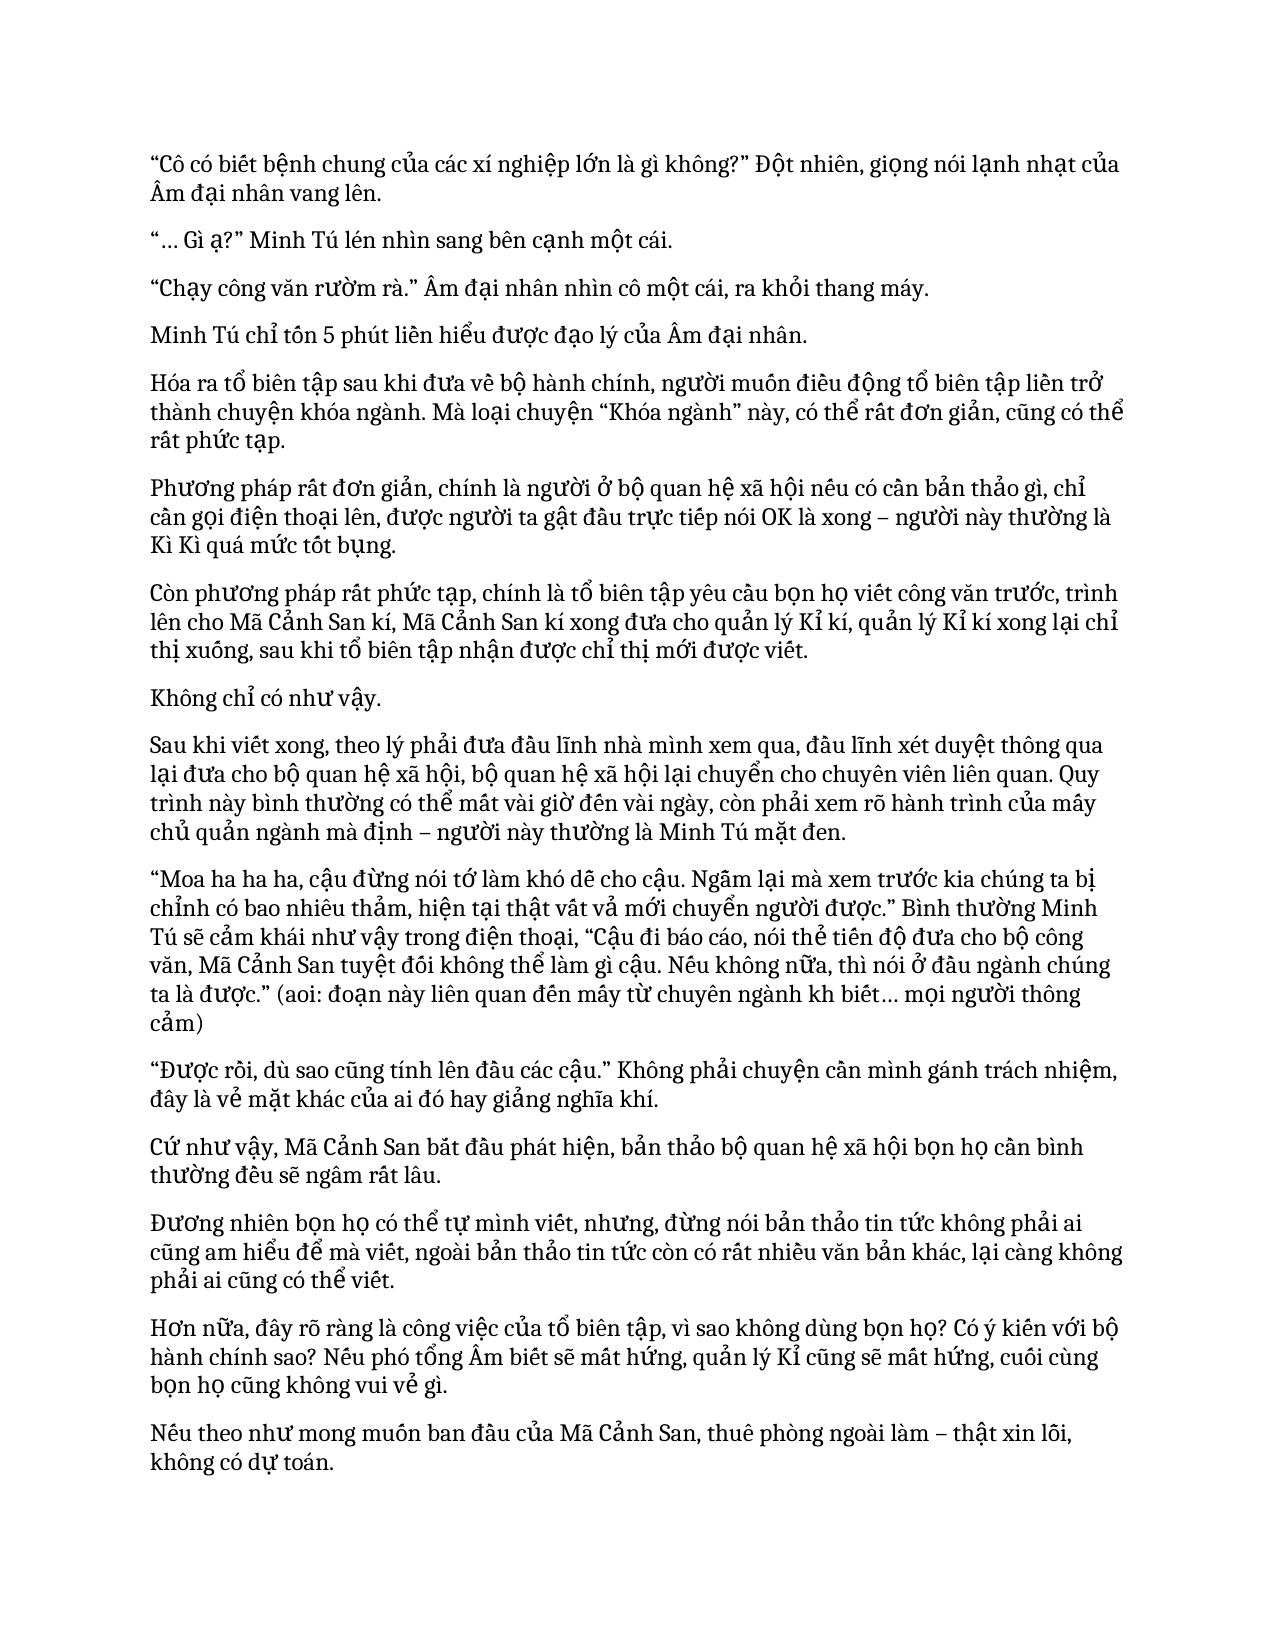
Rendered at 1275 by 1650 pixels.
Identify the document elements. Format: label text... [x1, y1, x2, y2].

text Nếu theo như mong muốn ban đầu của Mã Cảnh San, thuê phòng ngoài làm – thật xin lỗi, không có dự toán. [150, 1419, 1125, 1476]
text Sau khi viết xong, theo lý phải đưa đầu lĩnh nhà mình xem qua, đầu lĩnh xét duyệt thông qua lại đưa cho bộ quan hệ xã hội, bộ quan hệ xã hội lại chuyển cho chuyên viên liên quan. Quy trình này bình thường có thể mất vài giờ đến vài ngày, còn phải xem rõ hành trình của mấy chủ quản ngành mà định – người này thường là Minh Tú mặt đen. [150, 731, 1125, 846]
text Còn phương pháp rất phức tạp, chính là tổ biên tập yêu cầu bọn họ viết công văn trước, trình lên cho Mã Cảnh San kí, Mã Cảnh San kí xong đưa cho quản lý Kỉ kí, quản lý Kỉ kí xong lại chỉ thị xuống, sau khi tổ biên tập nhận được chỉ thị mới được viết. [150, 579, 1125, 665]
text “… Gì ạ?” Minh Tú lén nhìn sang bên cạnh một cái. [150, 226, 1125, 255]
text “Cô có biết bệnh chung của các xí nghiệp lớn là gì không?” Đột nhiên, giọng nói lạnh nhạt của Âm đại nhân vang lên. [150, 150, 1125, 207]
text Đương nhiên bọn họ có thể tự mình viết, nhưng, đừng nói bản thảo tin tức không phải ai cũng am hiểu để mà viết, ngoài bản thảo tin tức còn có rất nhiều văn bản khác, lại càng không phải ai cũng có thể viết. [150, 1209, 1125, 1295]
text Hơn nữa, đây rõ ràng là công việc của tổ biên tập, vì sao không dùng bọn họ? Có ý kiến với bộ hành chính sao? Nếu phó tổng Âm biết sẽ mất hứng, quản lý Kỉ cũng sẽ mất hứng, cuối cùng bọn họ cũng không vui vẻ gì. [150, 1314, 1125, 1400]
text “Chạy công văn rườm rà.” Âm đại nhân nhìn cô một cái, ra khỏi thang máy. [150, 274, 1125, 302]
text Phương pháp rất đơn giản, chính là người ở bộ quan hệ xã hội nếu có cần bản thảo gì, chỉ cần gọi điện thoại lên, được người ta gật đầu trực tiếp nói OK là xong – người này thường là Kì Kì quá mức tốt bụng. [150, 474, 1125, 560]
text Cứ như vậy, Mã Cảnh San bắt đầu phát hiện, bản thảo bộ quan hệ xã hội bọn họ cần bình thường đều sẽ ngâm rất lâu. [150, 1132, 1125, 1190]
text Hóa ra tổ biên tập sau khi đưa về bộ hành chính, người muốn điều động tổ biên tập liền trở thành chuyện khóa ngành. Mà loại chuyện “Khóa ngành” này, có thể rất đơn giản, cũng có thể rất phức tạp. [150, 369, 1125, 455]
text Không chỉ có như vậy. [150, 684, 1125, 712]
text “Được rồi, dù sao cũng tính lên đầu các cậu.” Không phải chuyện cần mình gánh trách nhiệm, đây là vẻ mặt khác của ai đó hay giảng nghĩa khí. [150, 1056, 1125, 1114]
text “Moa ha ha ha, cậu đừng nói tớ làm khó dễ cho cậu. Ngẫm lại mà xem trước kia chúng ta bị chỉnh có bao nhiêu thảm, hiện tại thật vất vả mới chuyển người được.” Bình thường Minh Tú sẽ cảm khái như vậy trong điện thoại, “Cậu đi báo cáo, nói thẻ tiến độ đưa cho bộ công văn, Mã Cảnh San tuyệt đối không thể làm gì cậu. Nếu không nữa, thì nói ở đầu ngành chúng ta là được.” (aoi: đoạn này liên quan đến mấy từ chuyên ngành kh biết… mọi người thông cảm) [150, 865, 1125, 1037]
text Minh Tú chỉ tốn 5 phút liền hiểu được đạo lý của Âm đại nhân. [150, 321, 1125, 350]
